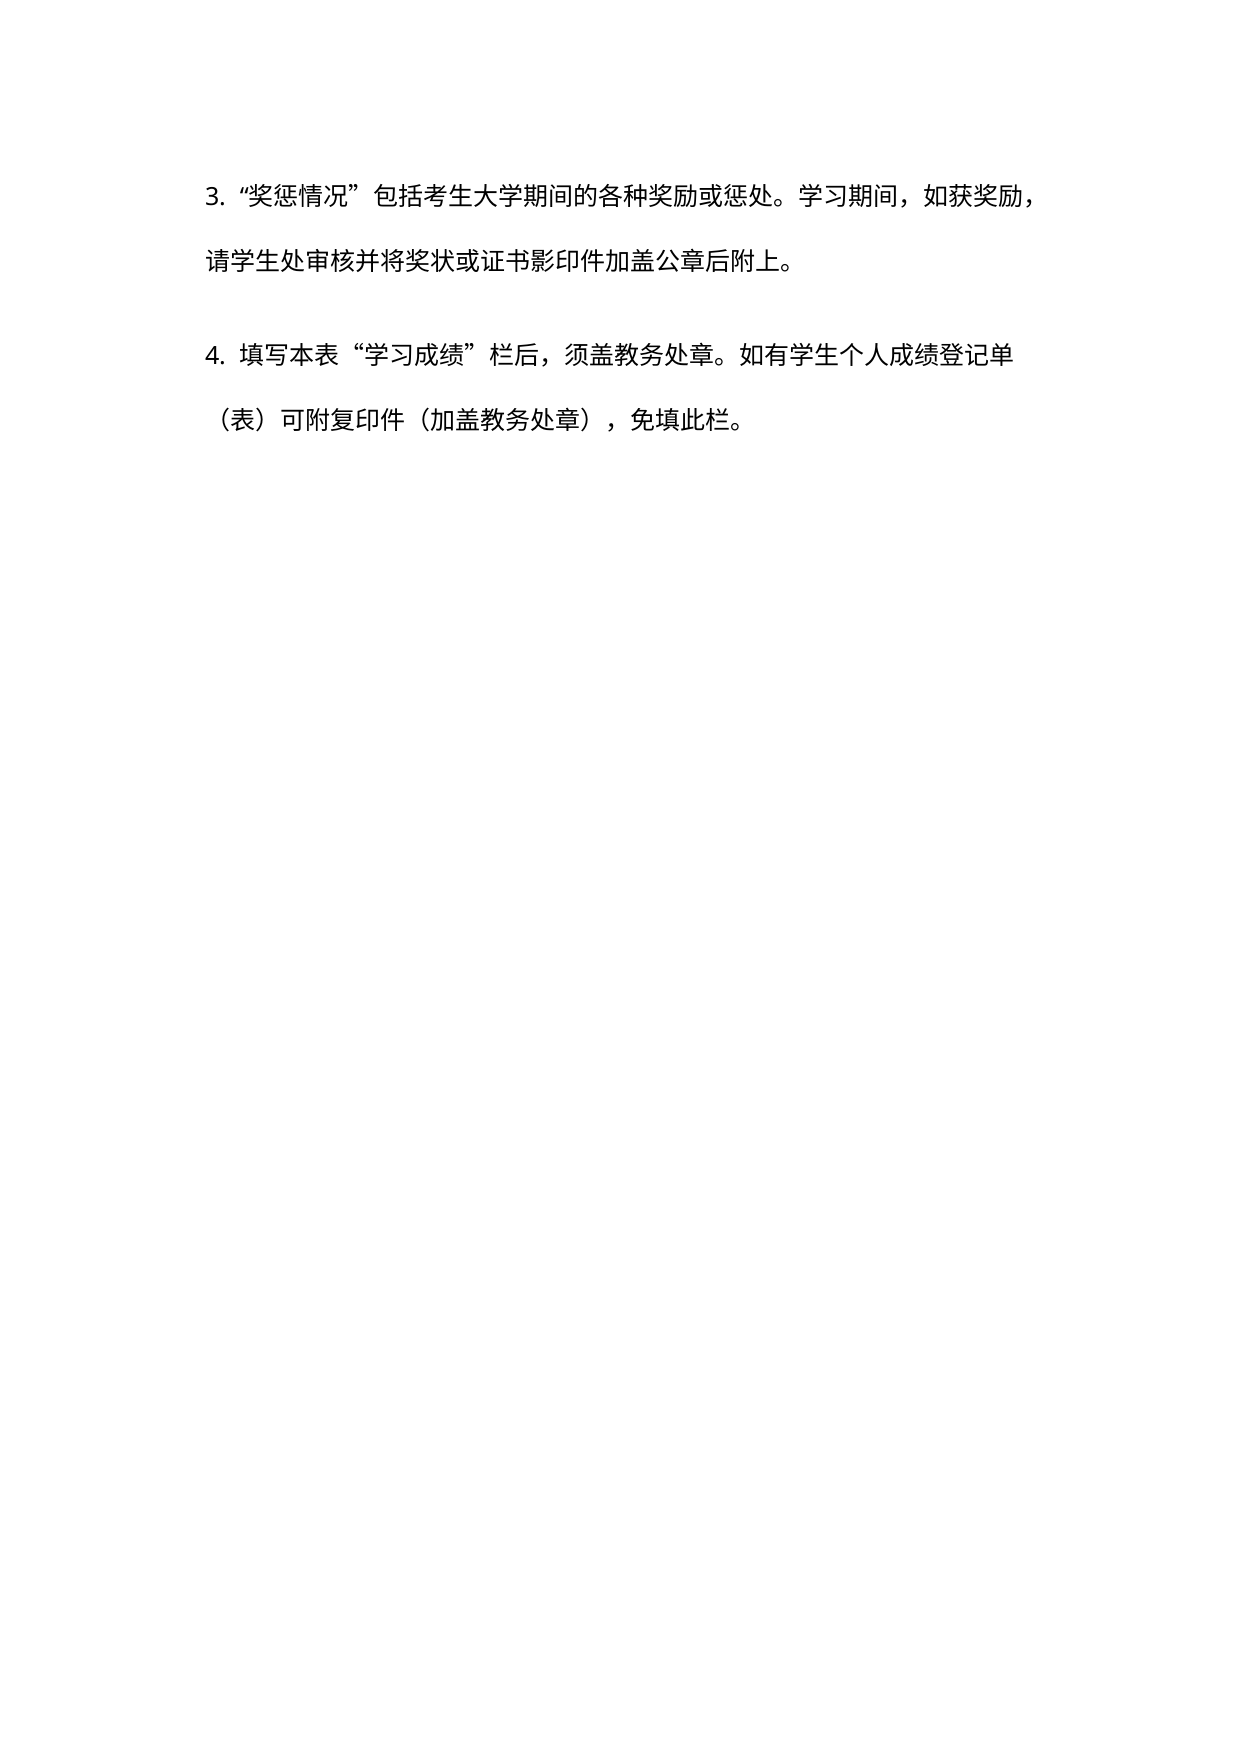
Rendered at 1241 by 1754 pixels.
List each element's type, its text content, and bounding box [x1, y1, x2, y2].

text 3. “奖惩情况”包括考生大学期间的各种奖励或惩处。学习期间，如获奖励，请学生处审核并将奖状或证书影印件加盖公章后附上。 [205, 162, 1053, 292]
text 4. 填写本表“学习成绩”栏后，须盖教务处章。如有学生个人成绩登记单（表）可附复印件（加盖教务处章），免填此栏。 [205, 321, 1053, 451]
